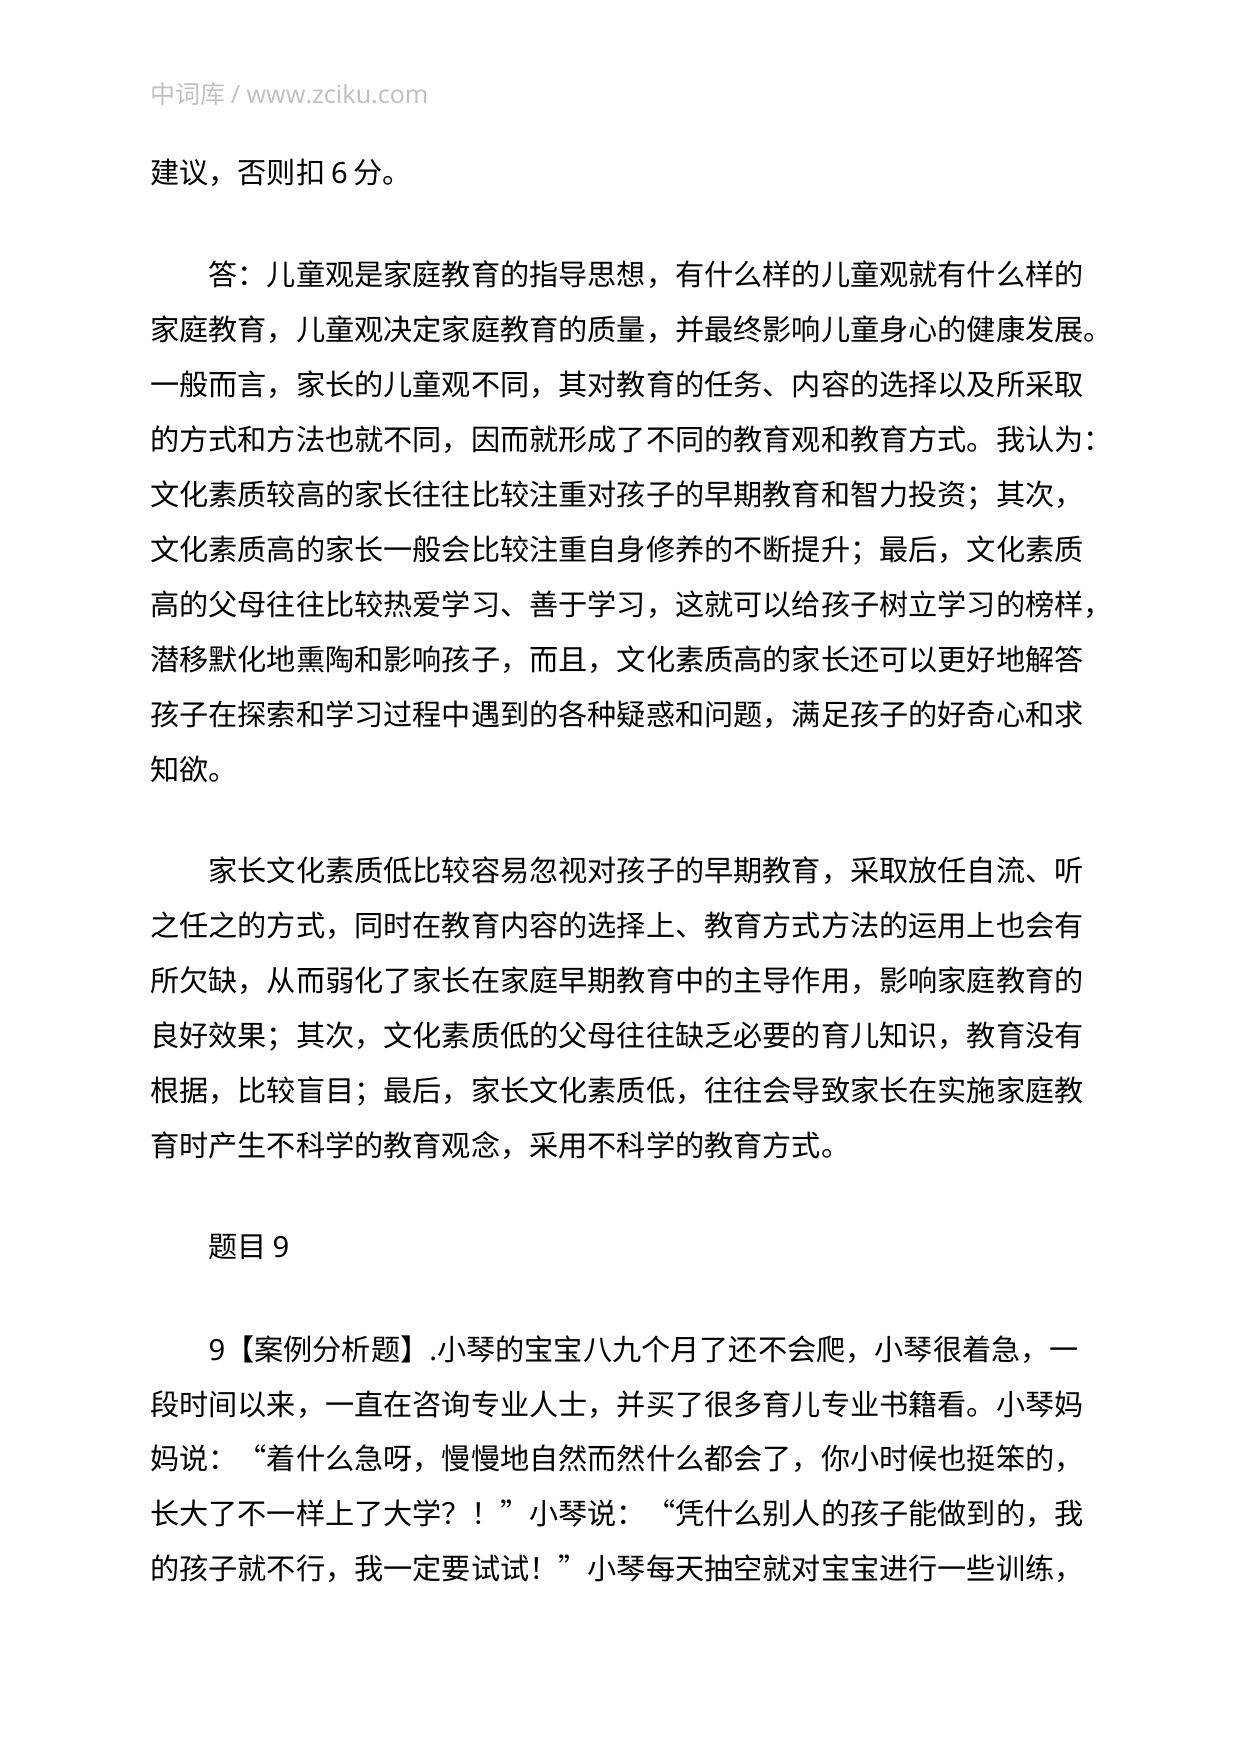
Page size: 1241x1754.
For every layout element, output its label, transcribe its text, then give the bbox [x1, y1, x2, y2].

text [150, 1326, 1090, 1588]
text 答：儿童观是家庭教育的指导思想，有什么样的儿童观就有什么样的家庭教育，儿童观决定家庭教育的质量，并最终影响儿童身心的健康发展。一般而言，家长的儿童观不同，其对教育的任务、内容的选择以及所采取的方式和方法也就不同，因而就形成了不同的教育观和教育方式。我认为：文化素质较高的家长往往比较注重对孩子的早期教育和智力投资；其次，文化素质高的家长一般会比较注重自身修养的不断提升；最后，文化素质高的父母往往比较热爱学习、善于学习，这就可以给孩子树立学习的榜样，潜移默化地熏陶和影响孩子，而且，文化素质高的家长还可以更好地解答孩子在探索和学习过程中遇到的各种疑惑和问题，满足孩子的好奇心和求知欲。 [150, 252, 1090, 788]
text 题目9 [150, 1224, 1090, 1266]
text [150, 150, 1090, 192]
text 家长文化素质低比较容易忽视对孩子的早期教育，采取放任自流、听之任之的方式，同时在教育内容的选择上、教育方式方法的运用上也会有所欠缺，从而弱化了家长在家庭早期教育中的主导作用，影响家庭教育的良好效果；其次，文化素质低的父母往往缺乏必要的育儿知识，教育没有根据，比较盲目；最后，家长文化素质低，往往会导致家长在实施家庭教育时产生不科学的教育观念，采用不科学的教育方式。 [150, 848, 1090, 1164]
